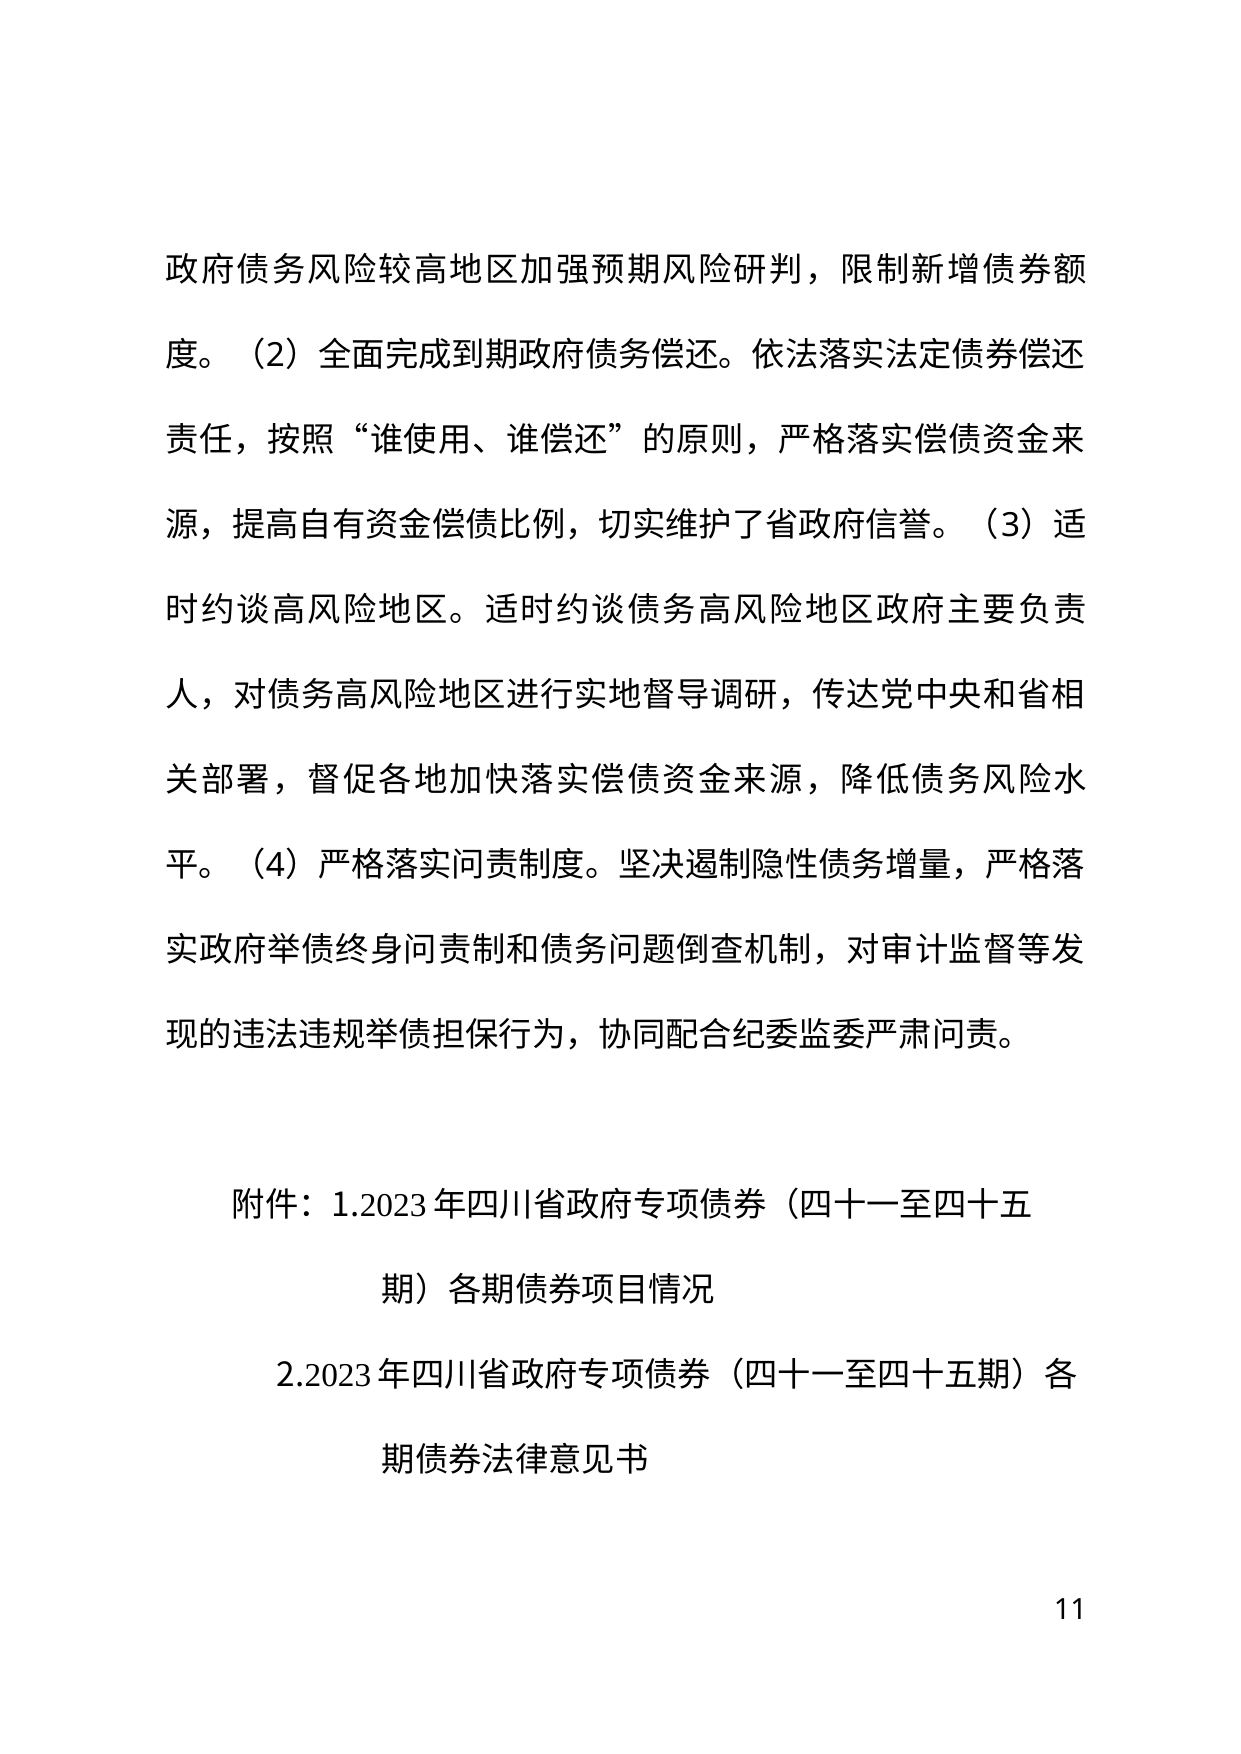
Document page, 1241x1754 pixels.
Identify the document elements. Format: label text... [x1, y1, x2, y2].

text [165, 224, 1087, 1074]
text 附件：1.2023年四川省政府专项债券（四十一至四十五期）各期债券项目情况 [232, 1159, 1087, 1329]
text 2.2023年四川省政府专项债券（四十一至四十五期）各期债券法律意见书 [232, 1329, 1087, 1499]
